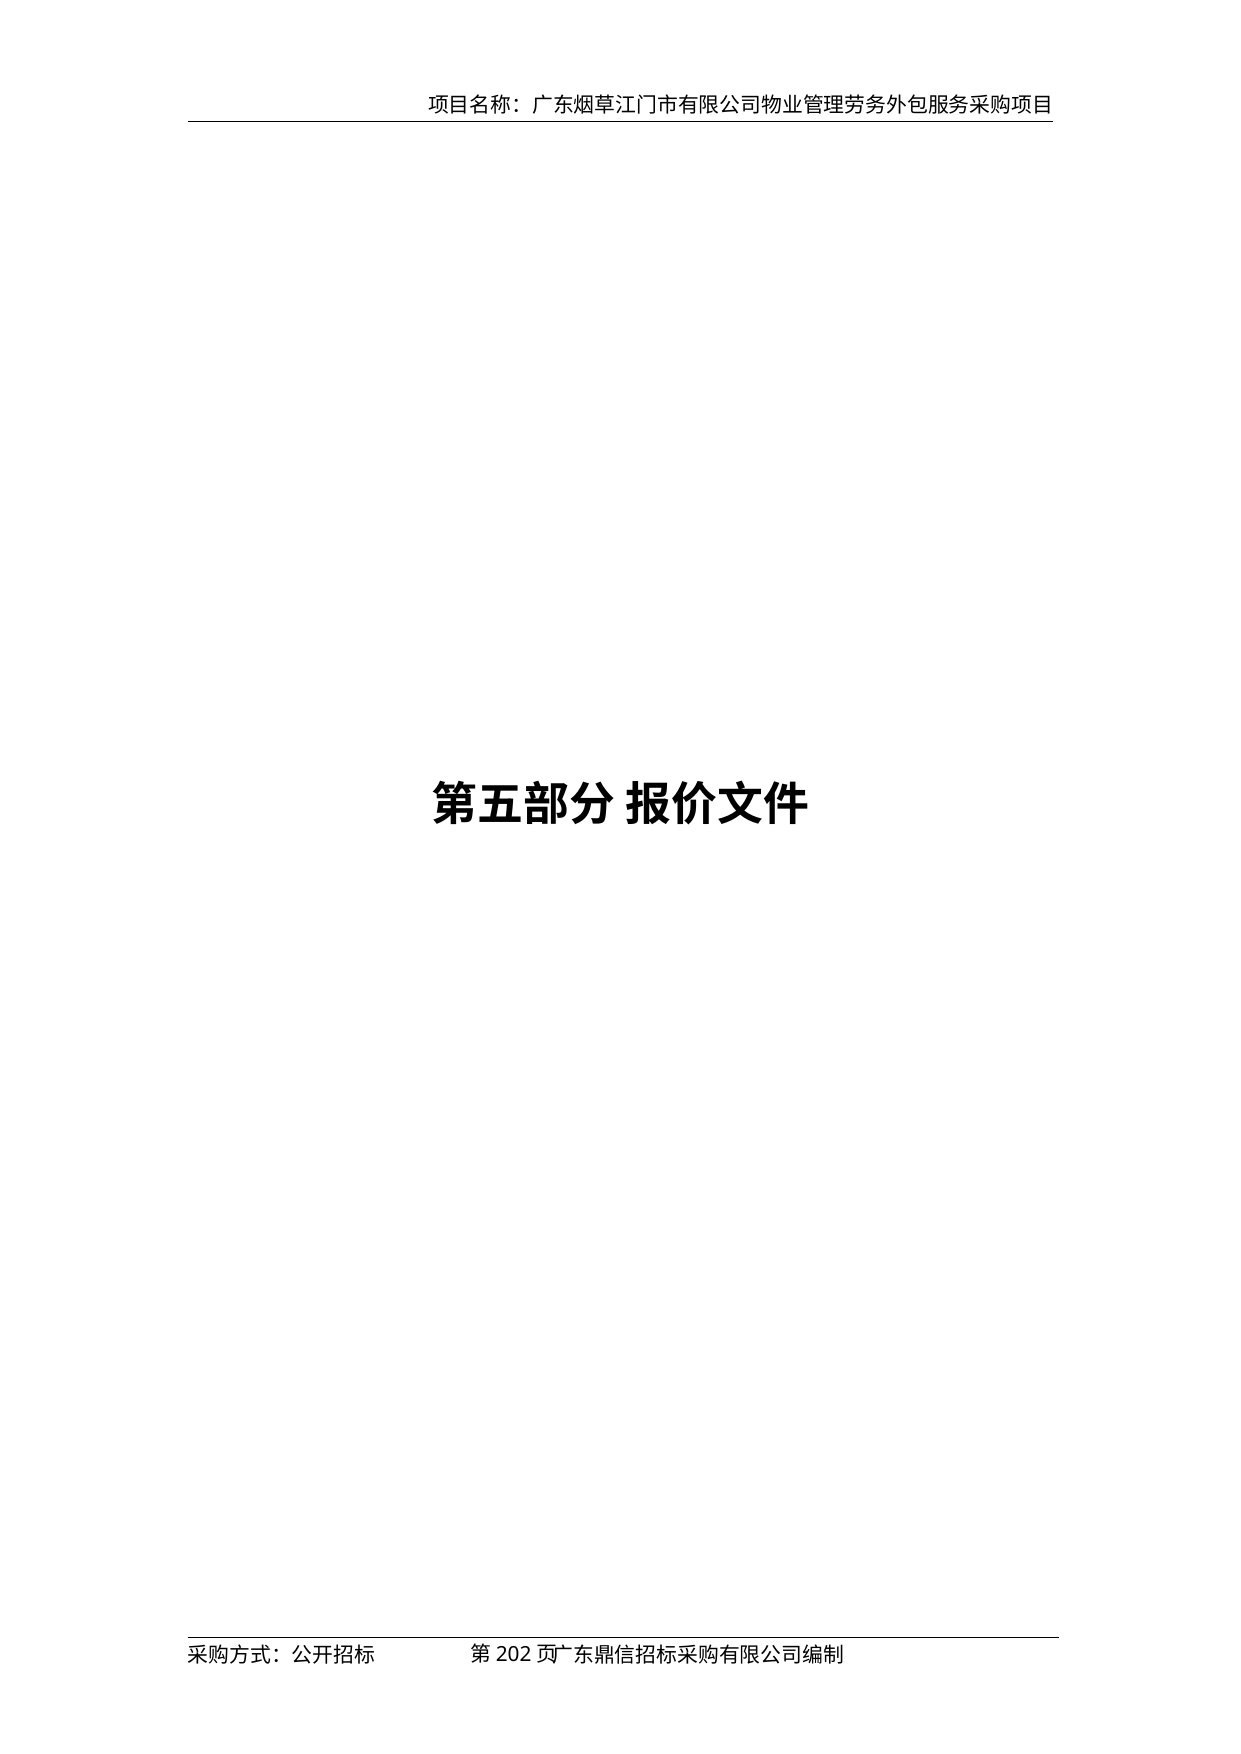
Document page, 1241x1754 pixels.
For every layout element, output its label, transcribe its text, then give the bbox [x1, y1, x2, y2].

subtitle 第五部分 报价文件 [187, 767, 1053, 833]
